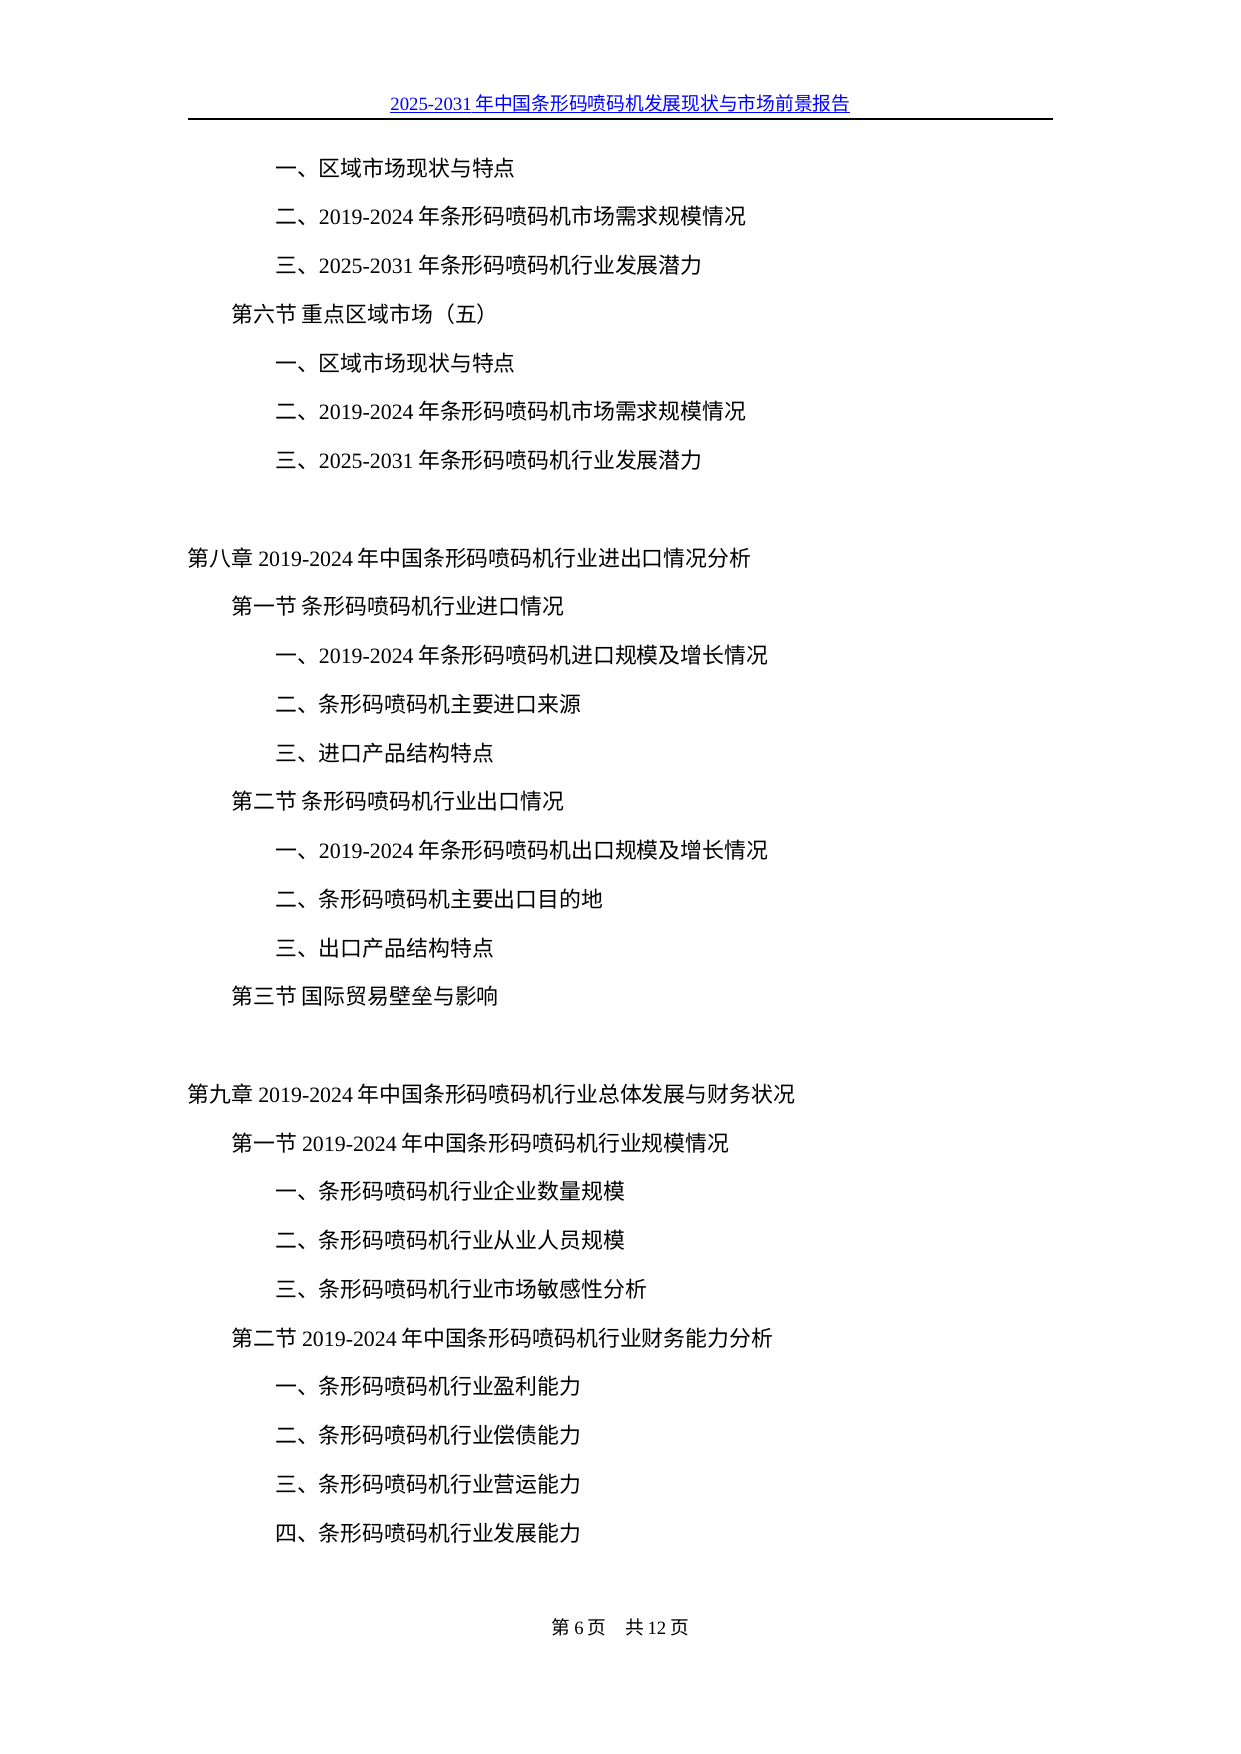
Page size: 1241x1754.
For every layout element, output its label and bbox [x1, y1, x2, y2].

text [187, 150, 1053, 1548]
